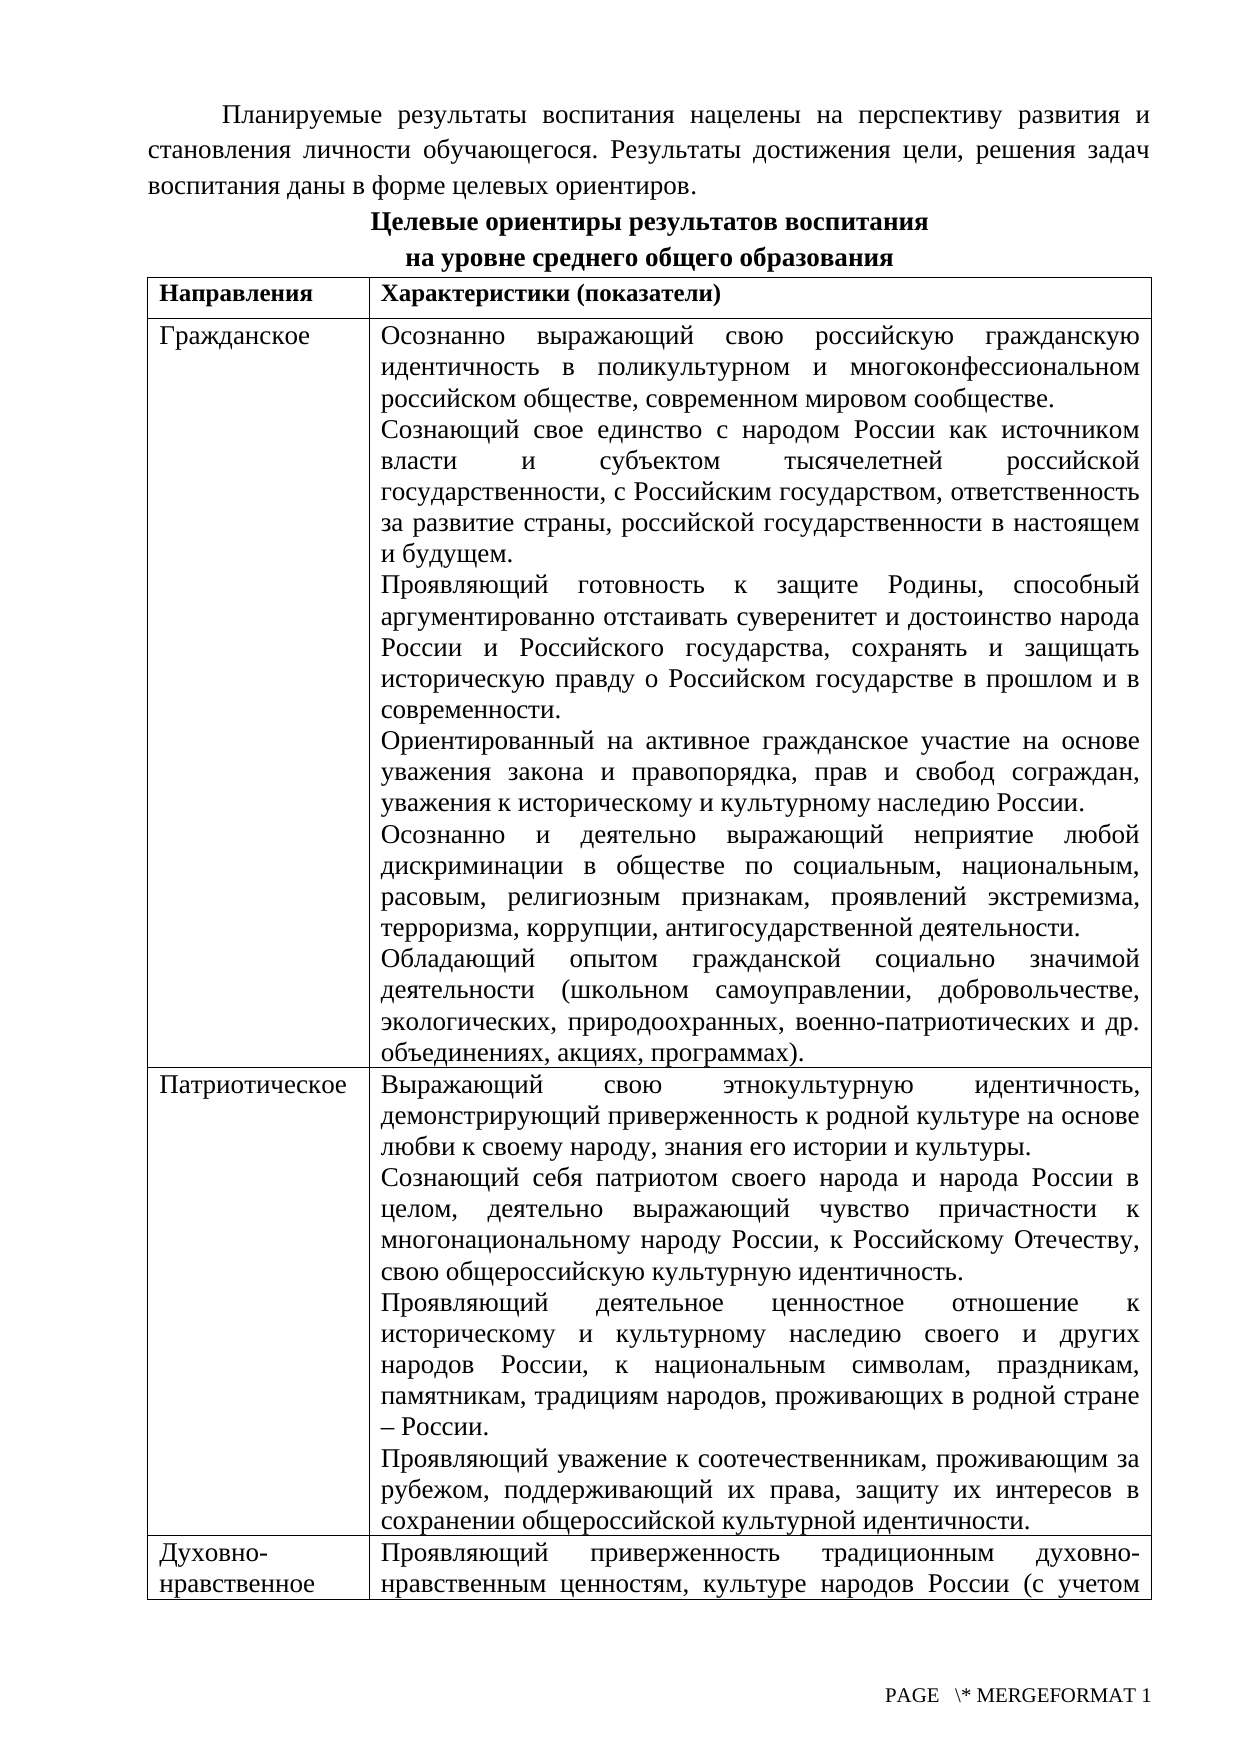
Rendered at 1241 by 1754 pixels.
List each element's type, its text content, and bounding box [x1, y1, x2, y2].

table_cell Выражающий свою этнокультурную идентичность, демонстрирующий приверженность к родной культуре на основе любви к своему народу, знания его истории и культуры. Сознающий себя патриотом своего народа и народа России в целом, деятельно выражающий чувство причастности к многонациональному народу России, к Российскому Отечеству, свою общероссийскую культурную идентичность. Проявляющий деятельное ценностное отношение к историческому и культурному наследию своего и других народов России, к национальным символам, праздникам, памятникам, традициям народов, проживающих в родной стране – России. Проявляющий уважение к соотечественникам, проживающим за рубежом, поддерживающий их права, защиту их интересов в сохранении общероссийской культурной идентичности. [370, 1068, 1151, 1535]
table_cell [370, 1536, 1151, 1598]
text Планируемые результаты воспитания нацелены на перспективу развития и становления личности обучающегося. Результаты достижения цели, решения задач воспитания даны в форме целевых ориентиров. [148, 98, 1152, 201]
subtitle Целевые ориентиры результатов воспитания [148, 205, 1152, 236]
table_cell Гражданское [148, 319, 369, 1067]
table_header Характеристики (показатели) [370, 278, 1151, 318]
table_header Направления [148, 278, 369, 318]
subtitle на уровне среднего общего образования [148, 241, 1152, 272]
table_cell Осознанно выражающий свою российскую гражданскую идентичность в поликультурном и многоконфессиональном российском обществе, современном мировом сообществе. Сознающий свое единство с народом России как источником власти и субъектом тысячелетней российской государственности, с Российским государством, ответственность за развитие страны, российской государственности в настоящем и будущем. Проявляющий готовность к защите Родины, способный аргументированно отстаивать суверенитет и достоинство народа России и Российского государства, сохранять и защищать историческую правду о Российском государстве в прошлом и в современности. Ориентированный на активное гражданское участие на основе уважения закона и правопорядка, прав и свобод сограждан, уважения к историческому и культурному наследию России. Осознанно и деятельно выражающий неприятие любой дискриминации в обществе по социальным, национальным, расовым, религиозным признакам, проявлений экстремизма, терроризма, коррупции, антигосударственной деятельности. Обладающий опытом гражданской социально значимой деятельности (школьном самоуправлении, добровольчестве, экологических, природоохранных, военно-патриотических и др. объединениях, акциях, программах). [370, 319, 1151, 1067]
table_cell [148, 1536, 369, 1598]
table_cell Патриотическое [148, 1068, 369, 1535]
